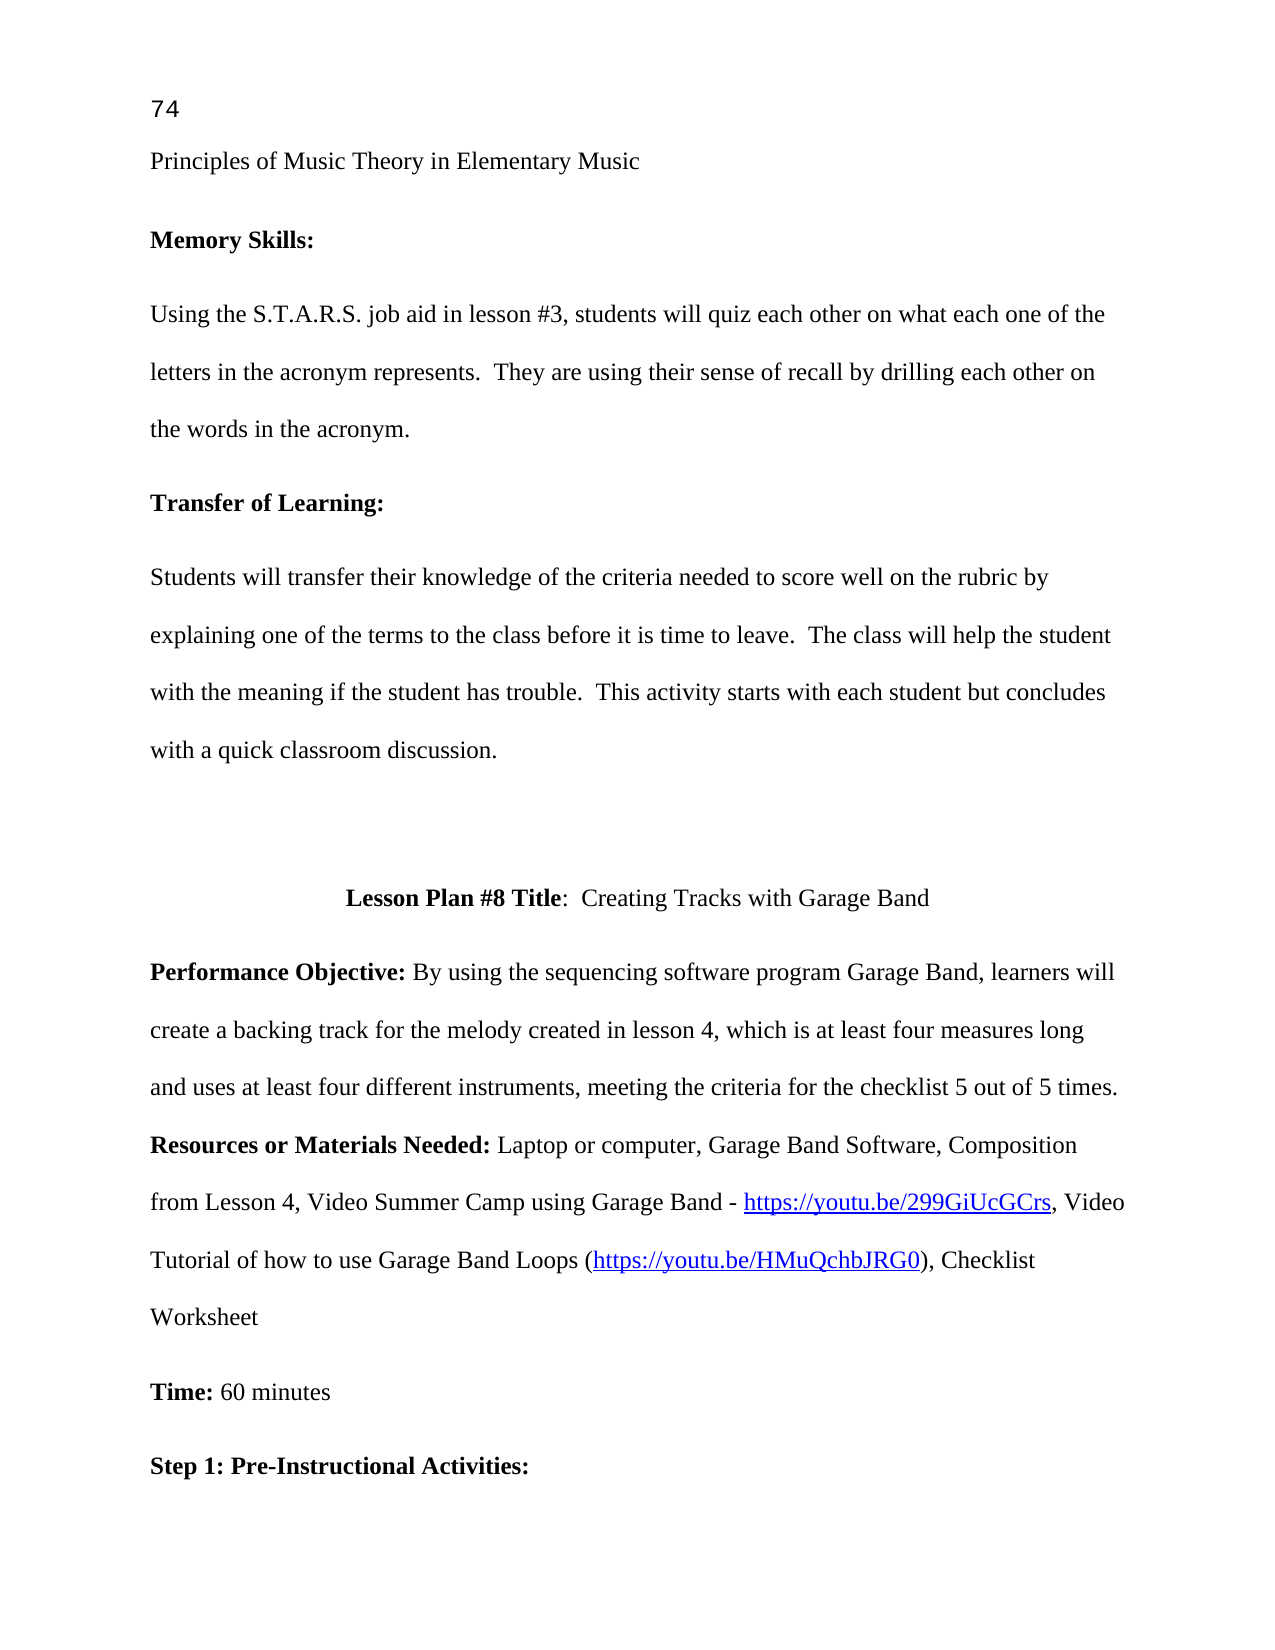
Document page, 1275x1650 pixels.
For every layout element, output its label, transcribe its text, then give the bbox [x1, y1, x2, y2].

text Memory Skills: [150, 225, 1125, 254]
text Time: 60 minutes [150, 1377, 1125, 1405]
text Step 1: Pre-Instructional Activities: [150, 1451, 1125, 1479]
text Students will transfer their knowledge of the criteria needed to score well on the rubric by explaining one of the terms to the class before it is time to leave. The class will help the student with the meaning if the student has trouble. This activity starts with each student but concludes with a quick classroom discussion. [150, 562, 1125, 764]
text Lesson Plan #8 Title: Creating Tracks with Garage Band [150, 883, 1125, 912]
text Resources or Materials Needed: Laptop or computer, Garage Band Software, Composition from Lesson 4, Video Summer Camp using Garage Band - https://youtu.be/299GiUcGCrs, Video Tutorial of how to use Garage Band Loops (https://youtu.be/HMuQchbJRG0), Checklist Worksheet [150, 1130, 1125, 1331]
text Transfer of Learning: [150, 488, 1125, 517]
text Using the S.T.A.R.S. job aid in lesson #3, students will quiz each other on what each one of the letters in the acronym represents. They are using their sense of recall by drilling each other on the words in the acronym. [150, 299, 1125, 443]
subtitle Performance Objective: By using the sequencing software program Garage Band, learners will create a backing track for the melody created in lesson 4, which is at least four measures long and uses at least four different instruments, meeting the criteria for the checklist 5 out of 5 times. [150, 957, 1125, 1101]
